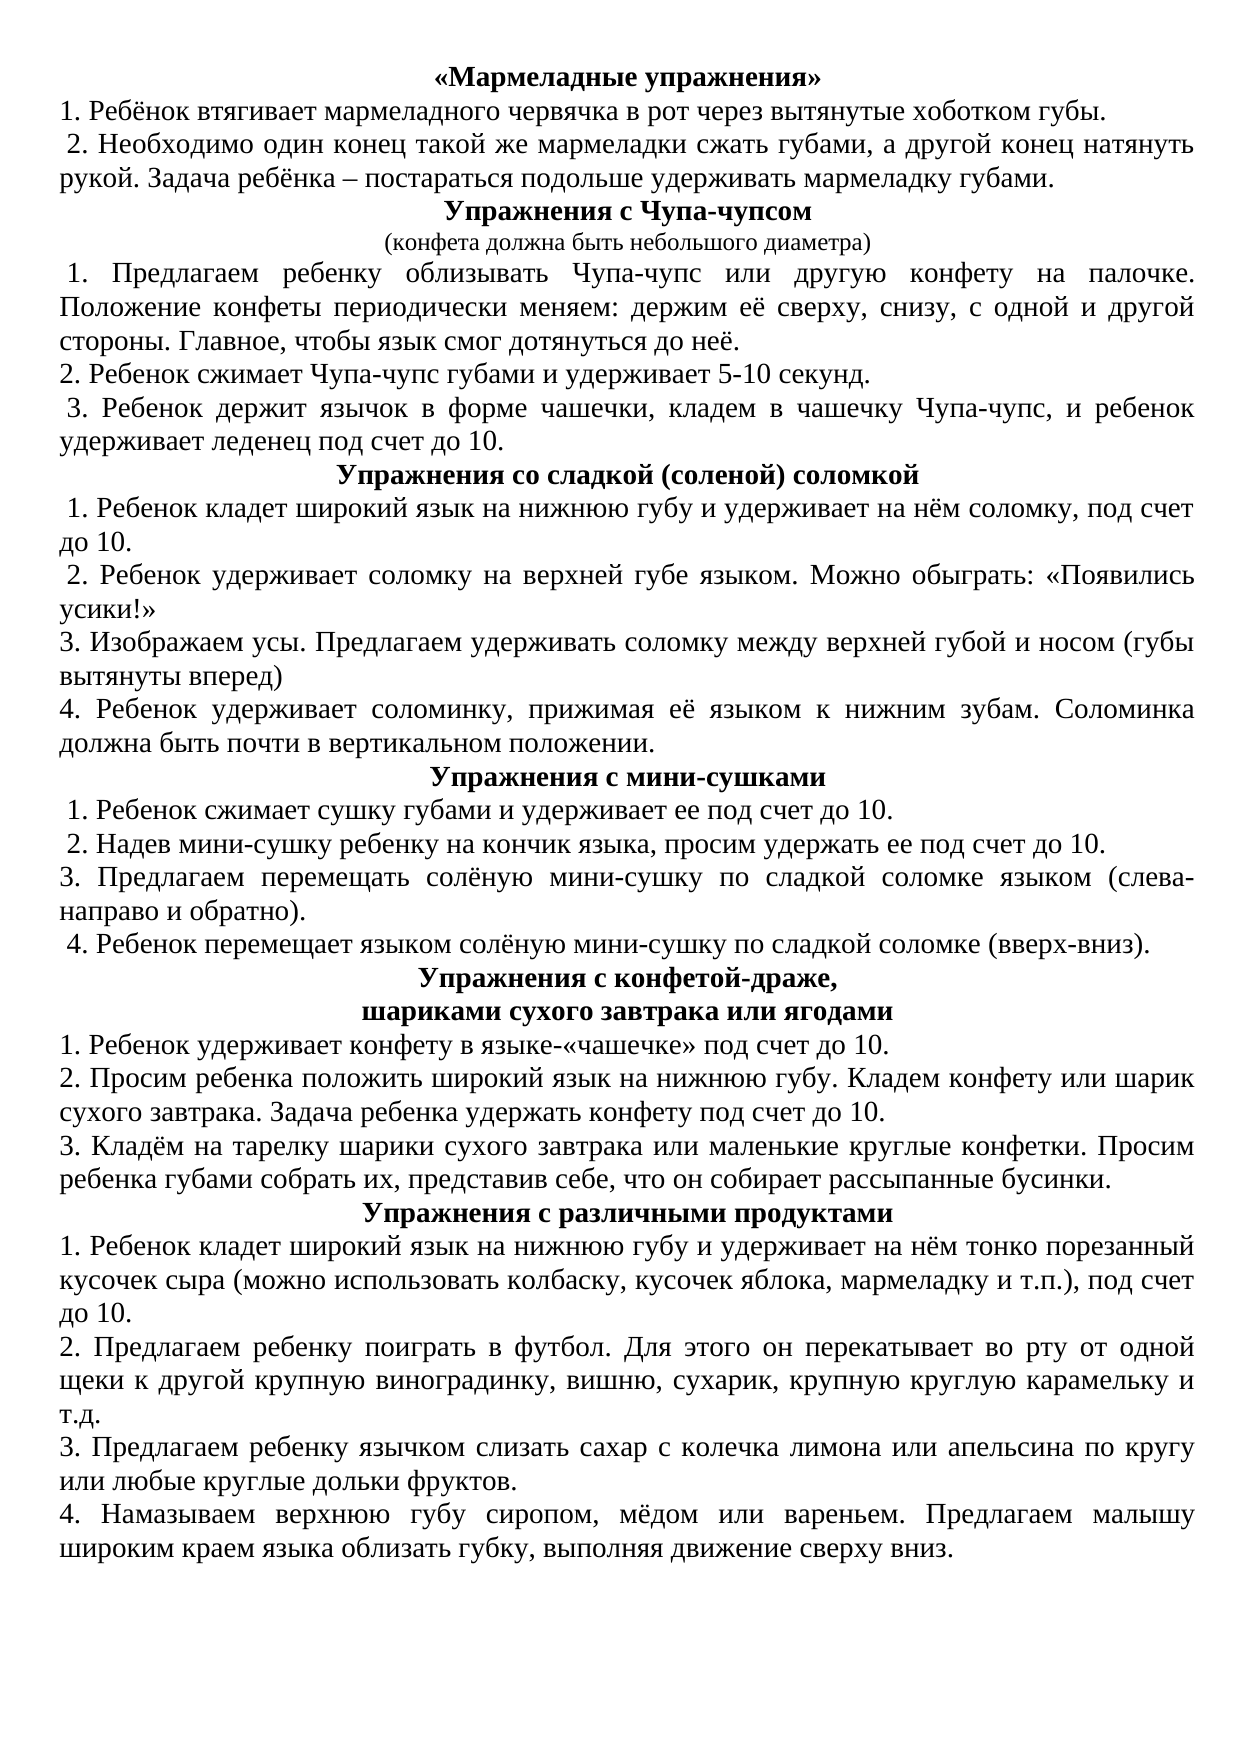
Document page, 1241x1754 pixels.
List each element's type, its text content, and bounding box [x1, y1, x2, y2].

text 2. Просим ребенка положить широкий язык на нижнюю губу. Кладем конфету или шарик сухого завтрака. Задача ребенка удержать конфету под счет до 10. [59, 1061, 1196, 1128]
text 2. Необходимо один конец такой же мармеладки сжать губами, а другой конец натянуть рукой. Задача ребёнка – постараться подольше удерживать мармеладку губами. [59, 126, 1196, 193]
text 2. Ребенок удерживает соломку на верхней губе языком. Можно обыграть: «Появились усики!» [59, 557, 1196, 624]
text 3. Предлагаем перемещать солёную мини-сушку по сладкой соломке языком (слева-направо и обратно). [59, 859, 1196, 926]
text шариками сухого завтрака или ягодами [59, 993, 1196, 1027]
text Упражнения со сладкой (соленой) соломкой [59, 457, 1196, 490]
text 4. Ребенок удерживает соломинку, прижимая её языком к нижним зубам. Соломинка должна быть почти в вертикальном положении. [59, 692, 1196, 759]
text 4. Намазываем верхнюю губу сиропом, мёдом или вареньем. Предлагаем малышу широким краем языка облизать губку, выполняя движение сверху вниз. [59, 1497, 1196, 1564]
text 1. Ребенок кладет широкий язык на нижнюю губу и удерживает на нём соломку, под счет до 10. [59, 490, 1196, 557]
text Упражнения с различными продуктами [59, 1195, 1196, 1228]
text Упражнения с Чупа-чупсом [59, 193, 1196, 227]
text 3. Предлагаем ребенку язычком слизать сахар с колечка лимона или апельсина по кругу или любые круглые дольки фруктов. [59, 1429, 1196, 1497]
text 2. Ребенок сжимает Чупа-чупс губами и удерживает 5-10 секунд. [59, 356, 1196, 390]
text 2. Надев мини-сушку ребенку на кончик языка, просим удержать ее под счет до 10. [59, 826, 1196, 859]
text 2. Предлагаем ребенку поиграть в футбол. Для этого он перекатывает во рту от одной щеки к другой крупную виноградинку, вишню, сухарик, крупную круглую карамельку и т.д. [59, 1329, 1196, 1429]
text 3. Изображаем усы. Предлагаем удерживать соломку между верхней губой и носом (губы вытянуты вперед) [59, 624, 1196, 692]
text 4. Ребенок перемещает языком солёную мини-сушку по сладкой соломке (вверх-вниз). [59, 926, 1196, 960]
text 1. Ребёнок втягивает мармеладного червячка в рот через вытянутые хоботком губы. [59, 93, 1196, 126]
text 1. Предлагаем ребенку облизывать Чупа-чупс или другую конфету на палочке. Положение конфеты периодически меняем: держим её сверху, снизу, с одной и другой стороны. Главное, чтобы язык смог дотянуться до неё. [59, 256, 1196, 356]
text Упражнения с конфетой-драже, [59, 960, 1196, 993]
text 3. Кладём на тарелку шарики сухого завтрака или маленькие круглые конфетки. Просим ребенка губами собрать их, представив себе, что он собирает рассыпанные бусинки. [59, 1128, 1196, 1195]
text (конфета должна быть небольшого диаметра) [59, 227, 1196, 256]
text 1. Ребенок удерживает конфету в языке-«чашечке» под счет до 10. [59, 1027, 1196, 1061]
text 1. Ребенок кладет широкий язык на нижнюю губу и удерживает на нём тонко порезанный кусочек сыра (можно использовать колбаску, кусочек яблока, мармеладку и т.п.), под счет до 10. [59, 1228, 1196, 1329]
text «Мармеладные упражнения» [59, 59, 1196, 93]
text 3. Ребенок держит язычок в форме чашечки, кладем в чашечку Чупа-чупс, и ребенок удерживает леденец под счет до 10. [59, 390, 1196, 457]
text 1. Ребенок сжимает сушку губами и удерживает ее под счет до 10. [59, 792, 1196, 826]
text Упражнения с мини-сушками [59, 759, 1196, 792]
